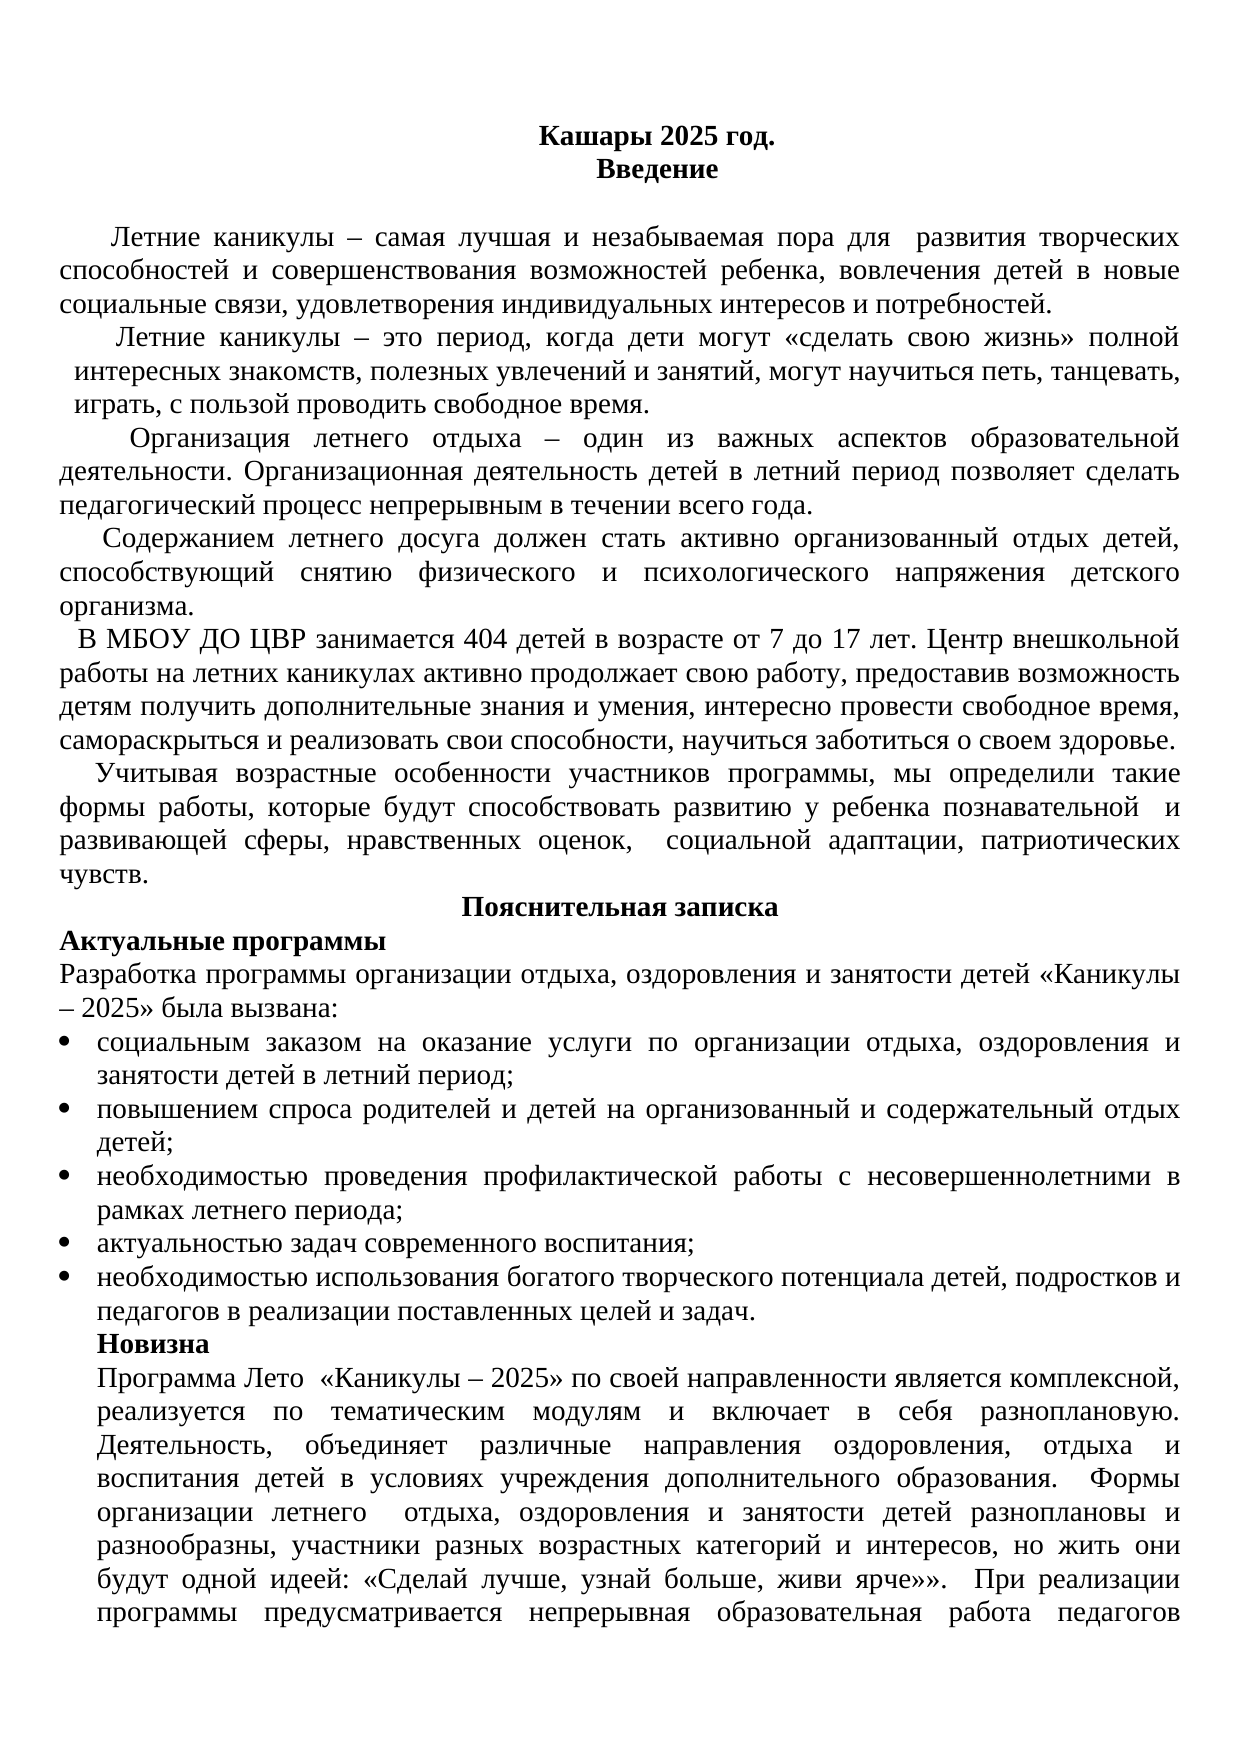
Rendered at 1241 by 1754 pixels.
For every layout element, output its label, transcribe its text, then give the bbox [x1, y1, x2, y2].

text В МБОУ ДО ЦВР занимается 404 детей в возрасте от 7 до 17 лет. Центр внешкольной работы на летних каникулах активно продолжает свою работу, предоставив возможность детям получить дополнительные знания и умения, интересно провести свободное время, самораскрыться и реализовать свои способности, научиться заботиться о своем здоровье. [59, 621, 1181, 755]
text Организация летнего отдыха – один из важных аспектов образовательной деятельности. Организационная деятельность детей в летний период позволяет сделать педагогический процесс непрерывным в течении всего года. [59, 420, 1181, 521]
list социальным заказом на оказание услуги по организации отдыха, оздоровления и занятости детей в летний период; [59, 1024, 1181, 1091]
list повышением спроса родителей и детей на организованный и содержательный отдых детей; [59, 1091, 1181, 1158]
list необходимостью использования богатого творческого потенциала детей, подростков и педагогов в реализации поставленных целей и задач. [59, 1259, 1181, 1326]
list необходимостью проведения профилактической работы с несовершеннолетними в рамках летнего периода; [59, 1158, 1181, 1225]
text Содержанием летнего досуга должен стать активно организованный отдых детей, способствующий снятию физического и психологического напряжения детского организма. [59, 521, 1181, 621]
text Летние каникулы – это период, когда дети могут «сделать свою жизнь» полной интересных знакомств, полезных увлечений и занятий, могут научиться петь, танцевать, играть, с пользой проводить свободное время. [74, 319, 1181, 420]
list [97, 1360, 1181, 1628]
list актуальностью задач современного воспитания; [59, 1225, 1181, 1259]
list Новизна [97, 1326, 1181, 1360]
text Летние каникулы – самая лучшая и незабываемая пора для развития творческих способностей и совершенствования возможностей ребенка, вовлечения детей в новые социальные связи, удовлетворения индивидуальных интересов и потребностей. [59, 219, 1181, 319]
text Учитывая возрастные особенности участников программы, мы определили такие формы работы, которые будут способствовать развитию у ребенка познавательной и развивающей сферы, нравственных оценок, социальной адаптации, патриотических чувств. [59, 755, 1181, 889]
text Актуальные программы [59, 923, 1181, 957]
text Пояснительная записка [59, 889, 1181, 923]
text Кашары 2025 год. [133, 118, 1181, 152]
text Введение [133, 152, 1181, 185]
text Разработка программы организации отдыха, оздоровления и занятости детей «Каникулы – 2025» была вызвана: [59, 957, 1181, 1024]
